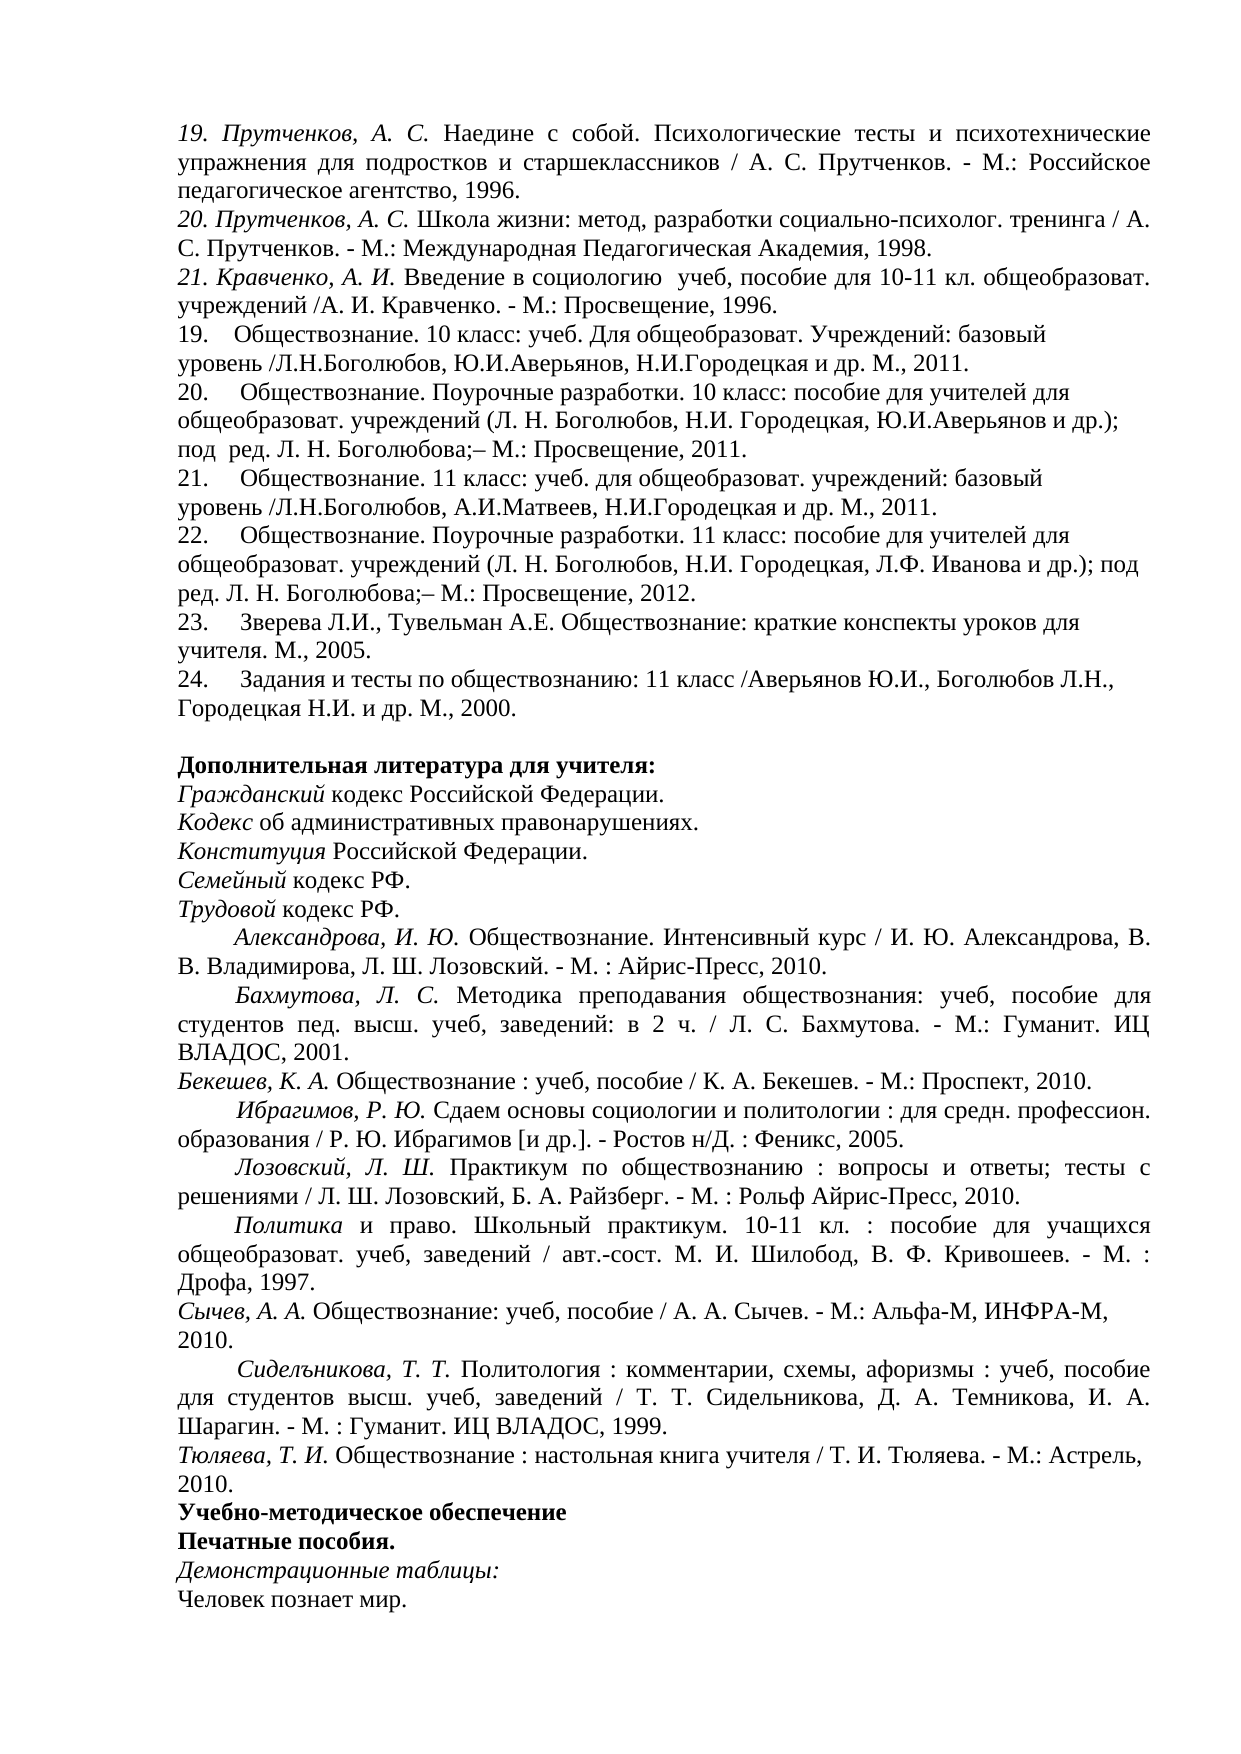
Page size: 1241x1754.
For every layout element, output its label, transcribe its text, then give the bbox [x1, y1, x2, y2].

text Человек познает мир. [177, 1584, 1152, 1612]
text Александрова, И. Ю. Обществознание. Интенсивный курс / И. Ю. Александрова, В. В. Владимирова, Л. Ш. Лозовский. - М. : Айрис-Пресс, 2010. [177, 922, 1152, 980]
text Ибрагимов, Р. Ю. Сдаем основы социологии и политологии : для средн. профессион. образования / Р. Ю. Ибрагимов [и др.]. - Ростов н/Д. : Феникс, 2005. [177, 1095, 1152, 1152]
text 19. Прутченков, А. С. Наедине с собой. Психологические тесты и психотехнические упражнения для подростков и старшеклассников / А. С. Прутченков. - М.: Российское педагогическое агентство, 1996. [177, 118, 1152, 204]
text Бахмутова, Л. С. Методика преподавания обществознания: учеб, пособие для студентов пед. высш. учеб, заведений: в 2 ч. / Л. С. Бахмутова. - М.: Гуманит. ИЦ ВЛАДОС, 2001. [177, 980, 1152, 1066]
text Семейный кодекс РФ. [177, 865, 1152, 894]
text Лозовский, Л. Ш. Практикум по обществознанию : вопросы и ответы; тесты с решениями / Л. Ш. Лозовский, Б. А. Райзберг. - М. : Рольф Айрис-Пресс, 2010. [177, 1152, 1152, 1210]
text Сычев, А. А. Обществознание: учеб, пособие / А. А. Сычев. - М.: Альфа-М, ИНФРА-М, 2010. [177, 1296, 1152, 1354]
list Обществознание. 11 класс: учеб. для общеобразоват. учреждений: базовый уровень /Л.Н.Боголюбов, А.И.Матвеев, Н.И.Городецкая и др. М., 2011. [177, 463, 1152, 521]
text Печатные пособия. [177, 1526, 1152, 1555]
text Тюляева, Т. И. Обществознание : настольная книга учителя / Т. И. Тюляева. - М.: Астрель, 2010. [177, 1440, 1152, 1497]
text Учебно-методическое обеспечение [177, 1497, 1152, 1526]
list Обществознание. Поурочные разработки. 11 класс: пособие для учителей для общеобразоват. учреждений (Л. Н. Боголюбов, Н.И. Городецкая, Л.Ф. Иванова и др.); под ред. Л. Н. Боголюбова;– М.: Просвещение, 2012. [177, 521, 1152, 607]
text 21. Кравченко, А. И. Введение в социологию учеб, пособие для 10-11 кл. общеобразоват. учреждений /А. И. Кравченко. - М.: Просвещение, 1996. [177, 262, 1152, 319]
text Демонстрационные таблицы: [177, 1555, 1152, 1584]
text Сиделъникова, Т. Т. Политология : комментарии, схемы, афоризмы : учеб, пособие для студентов высш. учеб, заведений / Т. Т. Сидельникова, Д. А. Темникова, И. А. Шарагин. - М. : Гуманит. ИЦ ВЛАДОС, 1999. [177, 1354, 1152, 1440]
text Дополнительная литература для учителя: [177, 750, 1152, 779]
text Трудовой кодекс РФ. [177, 894, 1152, 922]
text Гражданский кодекс Российской Федерации. [177, 779, 1152, 807]
list Зверева Л.И., Тувельман А.Е. Обществознание: краткие конспекты уроков для учителя. М., 2005. [177, 607, 1152, 664]
text Конституция Российской Федерации. [177, 836, 1152, 865]
text Политика и право. Школьный практикум. 10-11 кл. : пособие для учащихся общеобразоват. учеб, заведений / авт.-сост. М. И. Шилобод, В. Ф. Кривошеев. - М. : Дрофа, 1997. [177, 1210, 1152, 1296]
list Обществознание. Поурочные разработки. 10 класс: пособие для учителей для общеобразоват. учреждений (Л. Н. Боголюбов, Н.И. Городецкая, Ю.И.Аверьянов и др.); под ред. Л. Н. Боголюбова;– М.: Просвещение, 2011. [177, 377, 1152, 463]
list Обществознание. 10 класс: учеб. Для общеобразоват. Учреждений: базовый уровень /Л.Н.Боголюбов, Ю.И.Аверьянов, Н.И.Городецкая и др. М., 2011. [177, 319, 1152, 377]
list Задания и тесты по обществознанию: 11 класс /Аверьянов Ю.И., Боголюбов Л.Н., Городецкая Н.И. и др. М., 2000. [177, 664, 1152, 722]
text 20. Прутченков, А. С. Школа жизни: метод, разработки социально-психолог. тренинга / А. С. Прутченков. - М.: Международная Педагогическая Академия, 1998. [177, 204, 1152, 262]
text Кодекс об административных правонарушениях. [177, 807, 1152, 836]
text Бекешев, К. А. Обществознание : учеб, пособие / К. А. Бекешев. - М.: Проспект, 2010. [177, 1066, 1152, 1095]
